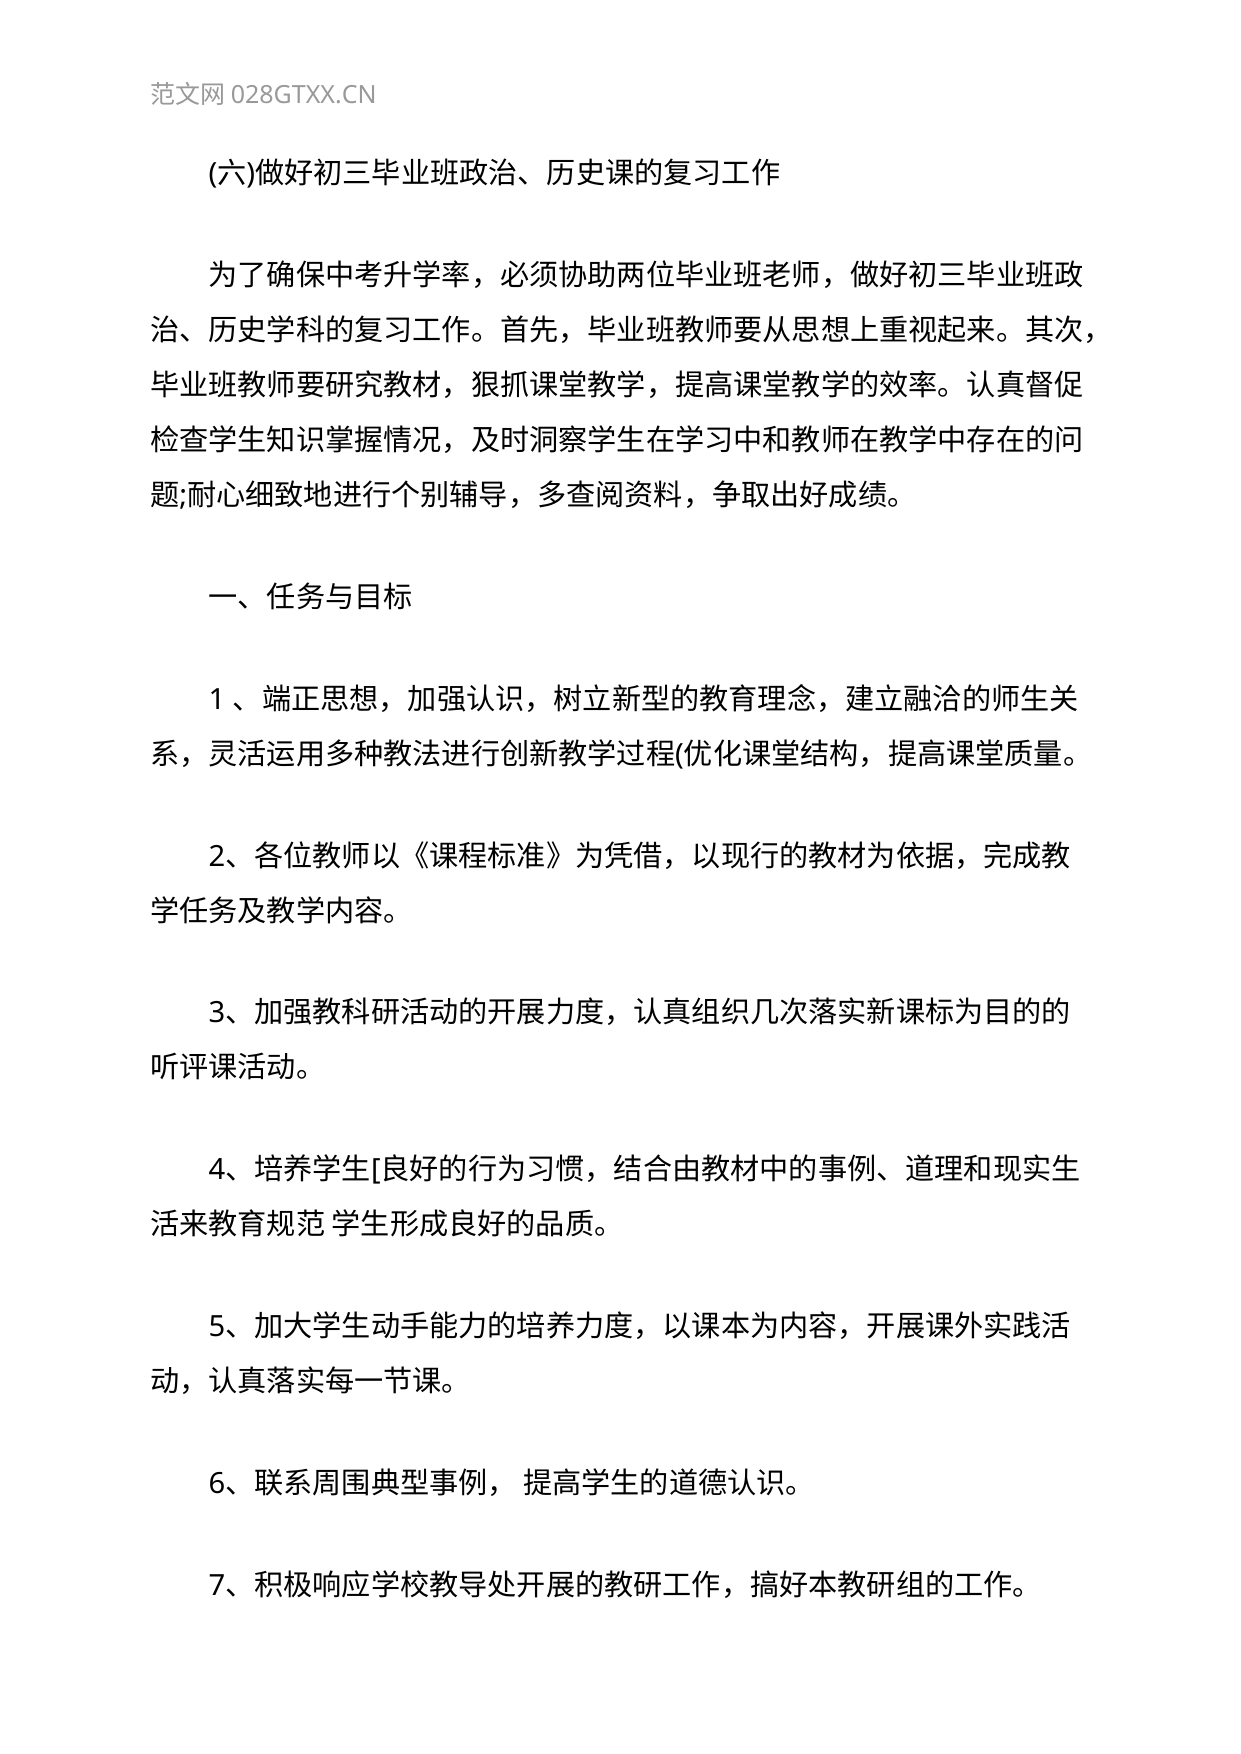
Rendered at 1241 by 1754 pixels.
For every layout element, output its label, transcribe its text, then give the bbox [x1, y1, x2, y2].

text 6、联系周围典型事例， 提高学生的道德认识。 [150, 1459, 1090, 1502]
text 7、积极响应学校教导处开展的教研工作，搞好本教研组的工作。 [150, 1561, 1090, 1604]
text 为了确保中考升学率，必须协助两位毕业班老师，做好初三毕业班政治、历史学科的复习工作。首先，毕业班教师要从思想上重视起来。其次，毕业班教师要研究教材，狠抓课堂教学，提高课堂教学的效率。认真督促检查学生知识掌握情况，及时洞察学生在学习中和教师在教学中存在的问题;耐心细致地进行个别辅导，多查阅资料，争取出好成绩。 [150, 252, 1090, 514]
text (六)做好初三毕业班政治、历史课的复习工作 [150, 150, 1090, 192]
text 4、培养学生[良好的行为习惯，结合由教材中的事例、道理和现实生活来教育规范 学生形成良好的品质。 [150, 1146, 1090, 1243]
text 一、任务与目标 [150, 573, 1090, 616]
text 3、加强教科研活动的开展力度，认真组织几次落实新课标为目的的听评课活动。 [150, 989, 1090, 1086]
text 1 、端正思想，加强认识，树立新型的教育理念，建立融洽的师生关系，灵活运用多种教法进行创新教学过程(优化课堂结构，提高课堂质量。 [150, 675, 1090, 773]
text 2、各位教师以《课程标准》为凭借，以现行的教材为依据，完成教学任务及教学内容。 [150, 832, 1090, 929]
text 5、加大学生动手能力的培养力度，以课本为内容，开展课外实践活动，认真落实每一节课。 [150, 1303, 1090, 1400]
